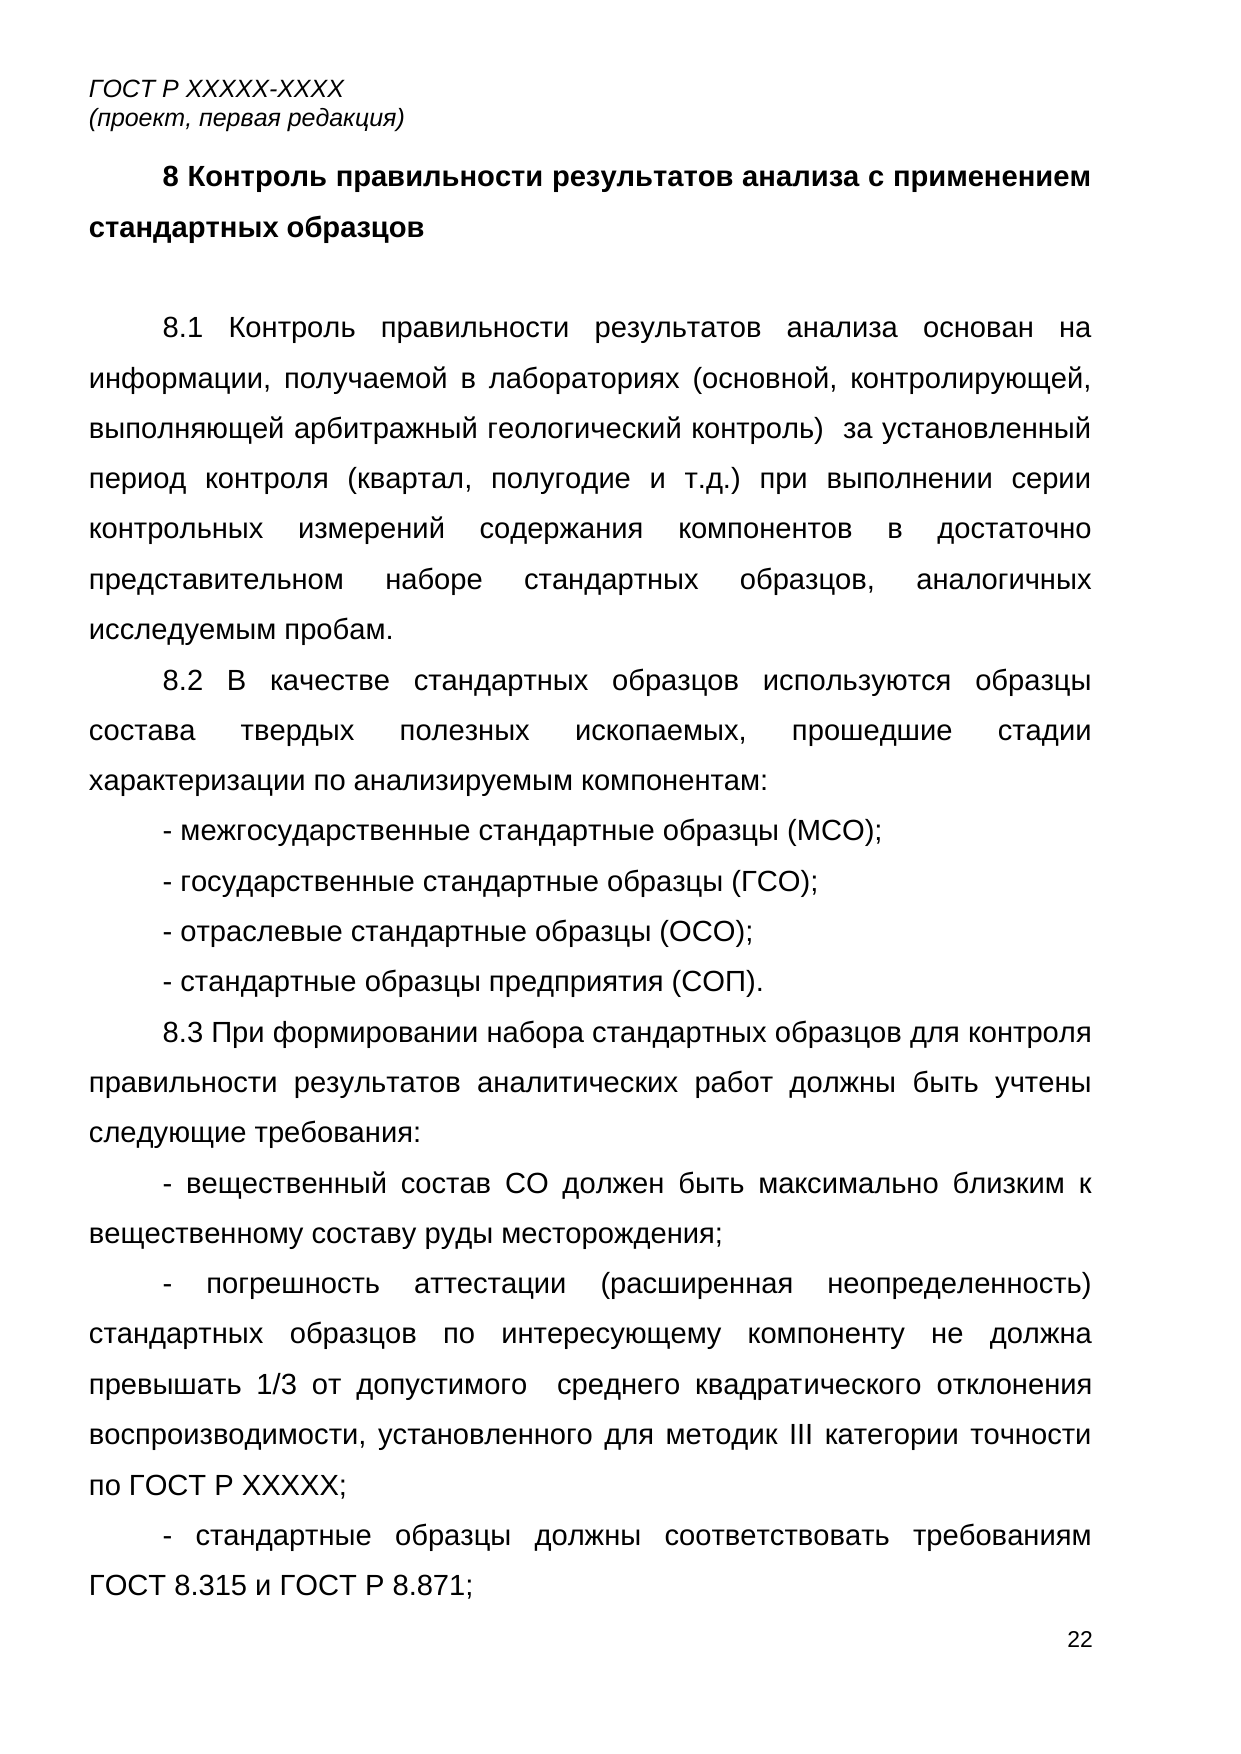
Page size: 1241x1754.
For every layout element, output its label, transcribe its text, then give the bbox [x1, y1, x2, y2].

text 8.3 При формировании набора стандартных образцов для контроля правильности результатов аналитических работ должны быть учтены следующие требования: [89, 1015, 1092, 1149]
text - государственные стандартные образцы (ГСО); [89, 864, 1092, 897]
text 8 Контроль правильности результатов анализа с применением стандартных образцов [89, 159, 1092, 243]
text 8.2 В качестве стандартных образцов используются образцы состава твердых полезных ископаемых, прошедшие стадии характеризации по анализируемым компонентам: [89, 662, 1092, 797]
text - стандартные образцы должны соответствовать требованиям ГОСТ 8.315 и ГОСТ Р 8.871; [89, 1518, 1092, 1602]
text - погрешность аттестации (расширенная неопределенность) стандартных образцов по интересующему компоненту не должна превышать 1/3 от допустимого среднего квадратического отклонения воспроизводимости, установленного для методик III категории точности по ГОСТ Р ХХХХХ; [89, 1266, 1092, 1501]
text - межгосударственные стандартные образцы (МСО); [89, 813, 1092, 847]
text 8.1 Контроль правильности результатов анализа основан на информации, получаемой в лабораториях (основной, контролирующей, выполняющей арбитражный геологический контроль) за установленный период контроля (квартал, полугодие и т.д.) при выполнении серии контрольных измерений содержания компонентов в достаточно представительном наборе стандартных образцов, аналогичных исследуемым пробам. [89, 310, 1092, 646]
text - вещественный состав СО должен быть максимально близким к вещественному составу руды месторождения; [89, 1166, 1092, 1249]
text - отраслевые стандартные образцы (ОСО); [89, 914, 1092, 948]
text - стандартные образцы предприятия (СОП). [89, 964, 1092, 998]
